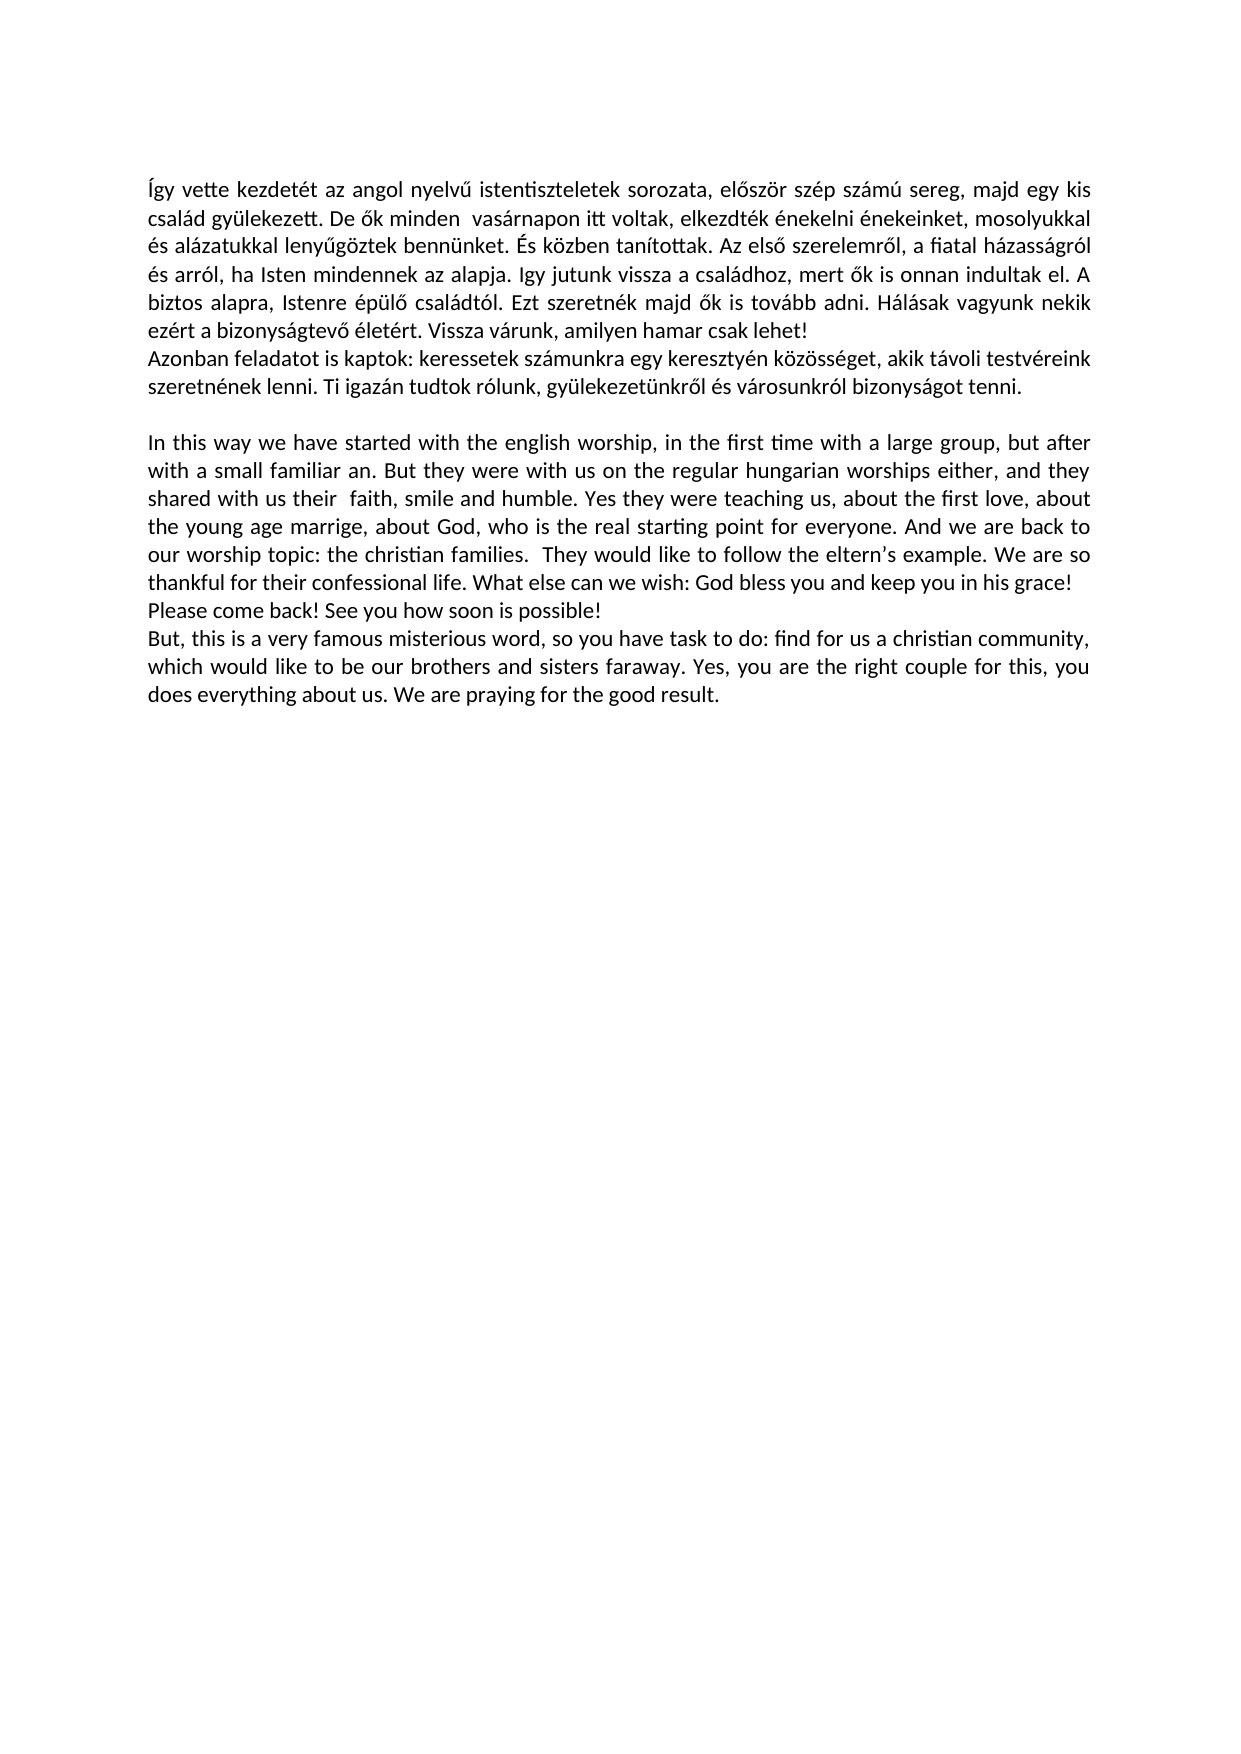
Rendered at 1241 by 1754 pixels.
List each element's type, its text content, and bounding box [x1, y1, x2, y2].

text Azonban feladatot is kaptok: keressetek számunkra egy keresztyén közösséget, akik távoli testvéreink szeretnének lenni. Ti igazán tudtok rólunk, gyülekezetünkről és városunkról bizonyságot tenni. [148, 344, 1093, 400]
text But, this is a very famous misterious word, so you have task to do: find for us a christian community, which would like to be our brothers and sisters faraway. Yes, you are the right couple for this, you does everything about us. We are praying for the good result. [148, 624, 1093, 708]
text Please come back! See you how soon is possible! [148, 596, 1093, 624]
text Így vette kezdetét az angol nyelvű istentiszteletek sorozata, először szép számú sereg, majd egy kis család gyülekezett. De ők minden vasárnapon itt voltak, elkezdték énekelni énekeinket, mosolyukkal és alázatukkal lenyűgöztek bennünket. És közben tanítottak. Az első szerelemről, a fiatal házasságról és arról, ha Isten mindennek az alapja. Igy jutunk vissza a családhoz, mert ők is onnan indultak el. A biztos alapra, Istenre épülő családtól. Ezt szeretnék majd ők is tovább adni. Hálásak vagyunk nekik ezért a bizonyságtevő életért. Vissza várunk, amilyen hamar csak lehet! [148, 176, 1093, 344]
text In this way we have started with the english worship, in the first time with a large group, but after with a small familiar an. But they were with us on the regular hungarian worships either, and they shared with us their faith, smile and humble. Yes they were teaching us, about the first love, about the young age marrige, about God, who is the real starting point for everyone. And we are back to our worship topic: the christian families. They would like to follow the eltern’s example. We are so thankful for their confessional life. What else can we wish: God bless you and keep you in his grace! [148, 428, 1093, 596]
